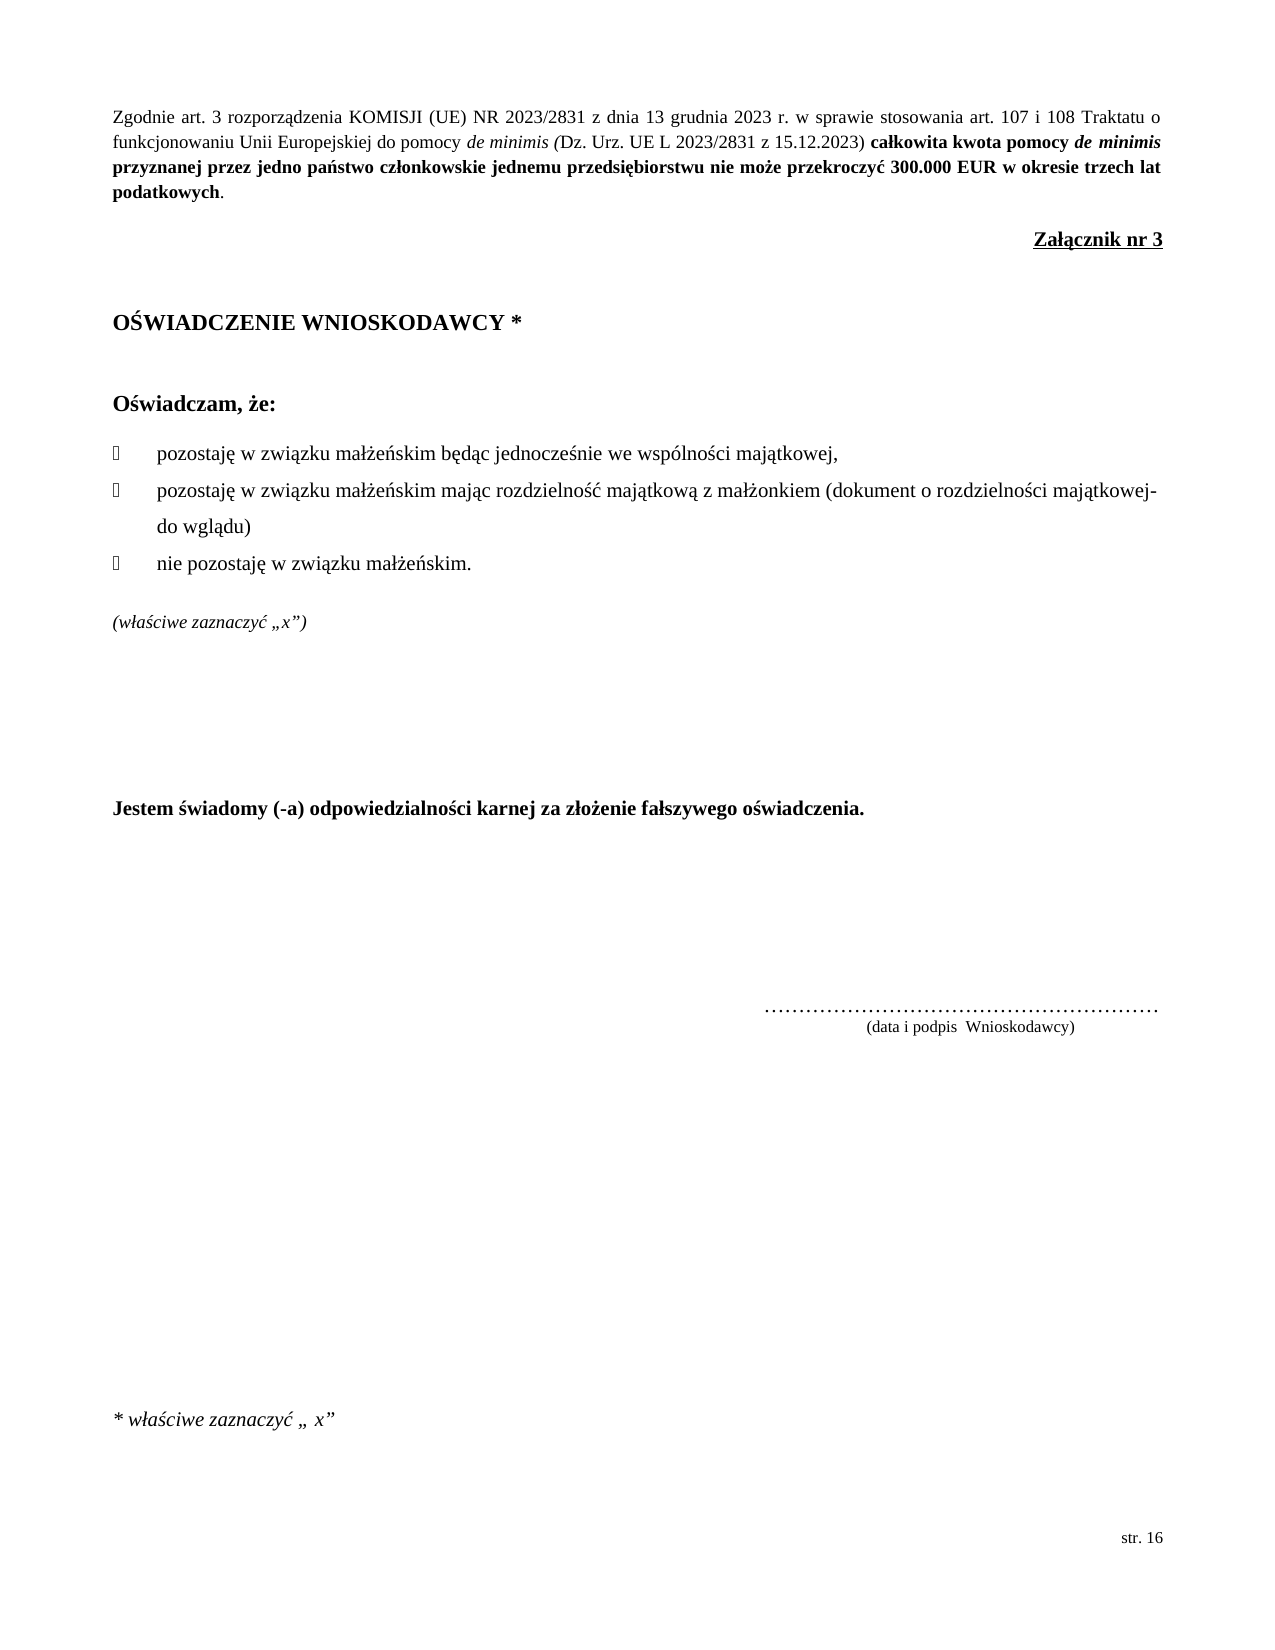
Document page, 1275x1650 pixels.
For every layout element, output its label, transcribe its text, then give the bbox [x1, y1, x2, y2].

text OŚWIADCZENIE WNIOSKODAWCY * [112, 309, 1163, 335]
text nie pozostaję w związku małżeńskim. [112, 551, 1163, 574]
text (data i podpis Wnioskodawcy) [778, 1017, 1163, 1036]
text * właściwe zaznaczyć „ x” [112, 1407, 1163, 1431]
text Oświadczam, że: [112, 390, 1163, 416]
text pozostaję w związku małżeńskim będąc jednocześnie we wspólności majątkowej, [112, 441, 1163, 465]
text Zgodnie art. 3 rozporządzenia KOMISJI (UE) NR 2023/2831 z dnia 13 grudnia 2023 r. w sprawie stosowania art. 107 i 108 Traktatu o funkcjonowaniu Unii Europejskiej do pomocy de minimis (Dz. Urz. UE L 2023/2831 z 15.12.2023) całkowita kwota pomocy de minimis przyznanej przez jedno państwo członkowskie jednemu przedsiębiorstwu nie może przekroczyć 300.000 EUR w okresie trzech lat podatkowych. [112, 106, 1163, 202]
text (właściwe zaznaczyć „x”) [112, 611, 1163, 633]
text ………………………………………………… [112, 993, 1163, 1017]
text pozostaję w związku małżeńskim mając rozdzielność majątkową z małżonkiem (dokument o rozdzielności majątkowej- [112, 478, 1163, 502]
text do wglądu) [112, 514, 1163, 538]
text Załącznik nr 3 [112, 227, 1163, 251]
text Jestem świadomy (-a) odpowiedzialności karnej za złożenie fałszywego oświadczenia. [112, 796, 1163, 820]
